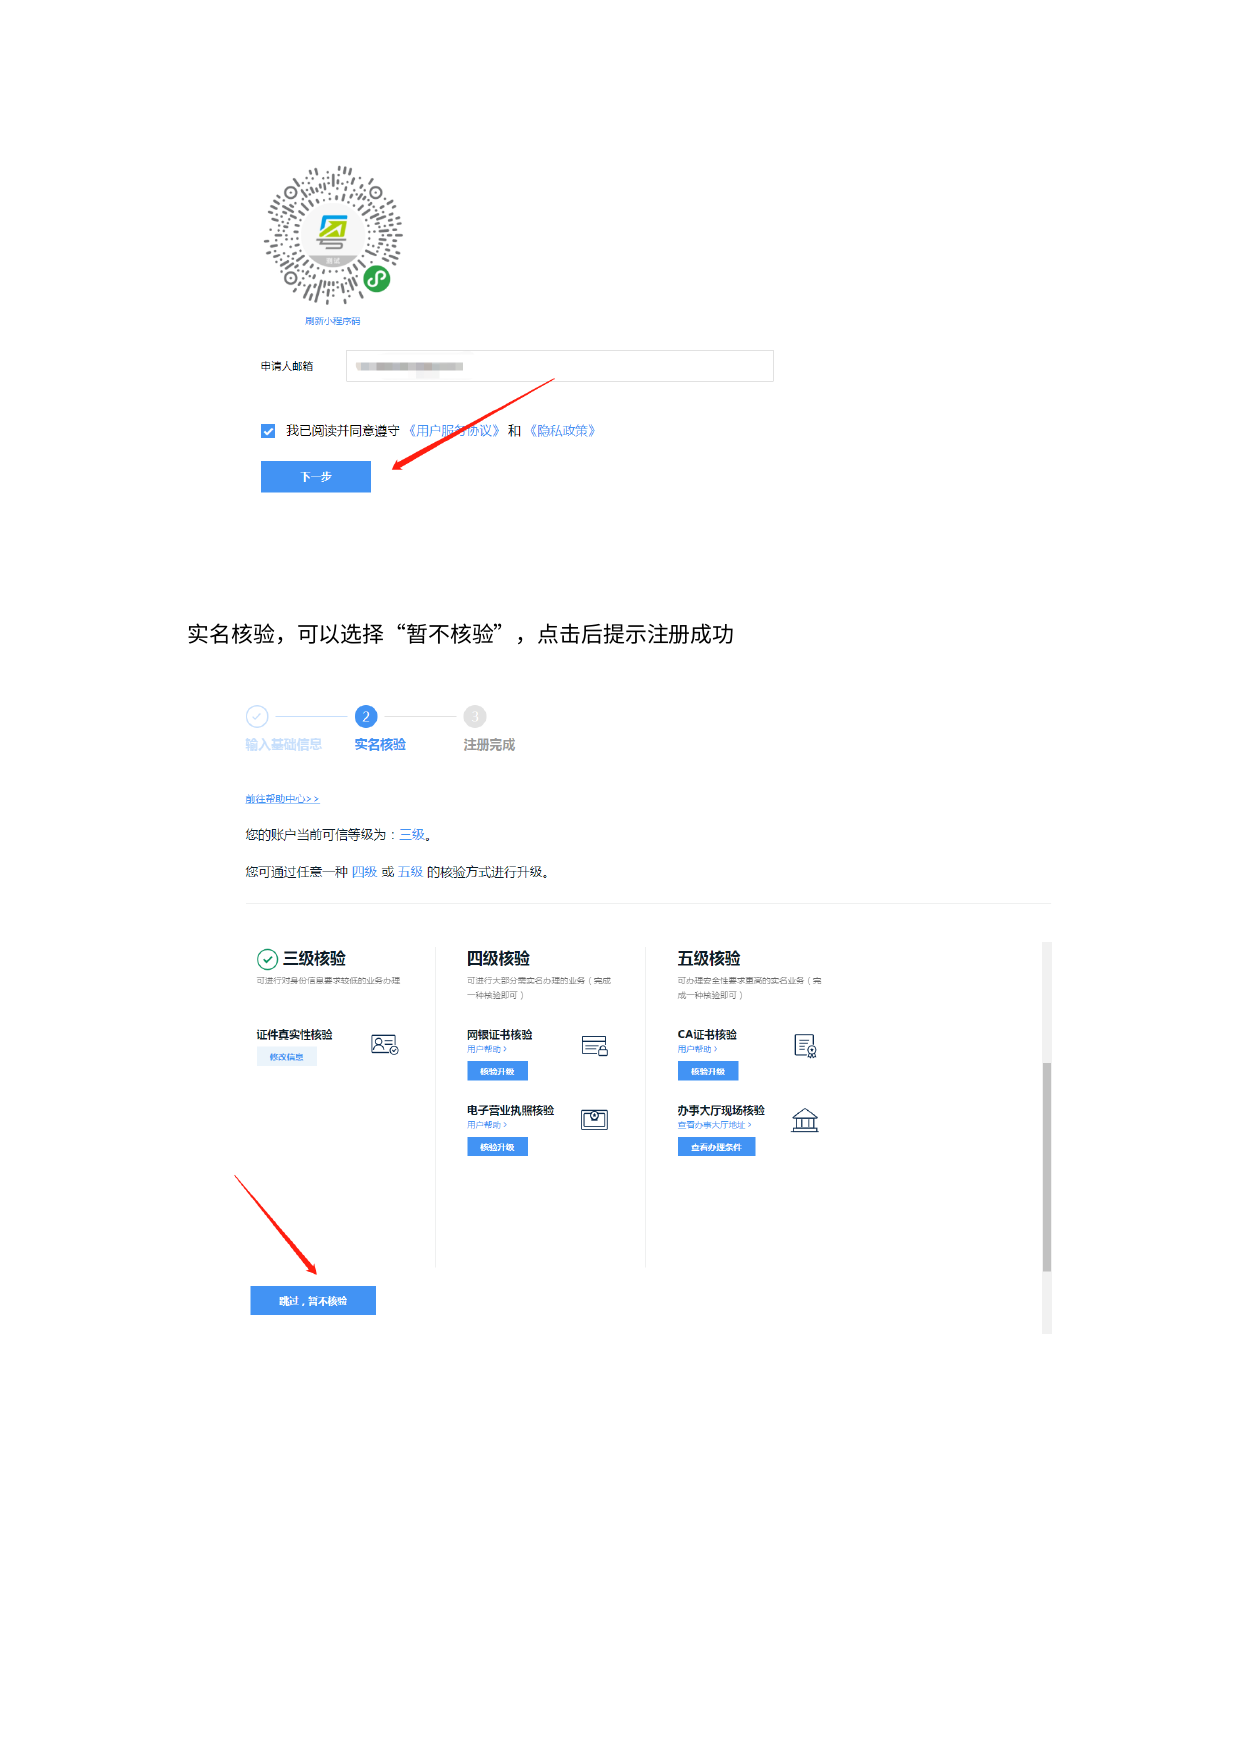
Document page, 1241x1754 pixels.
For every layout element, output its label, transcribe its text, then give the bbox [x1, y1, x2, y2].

picture [187, 162, 1053, 504]
picture [187, 942, 1052, 1334]
text 实名核验，可以选择“暂不核验”，点击后提示注册成功 [187, 617, 1053, 649]
picture [187, 682, 1052, 924]
